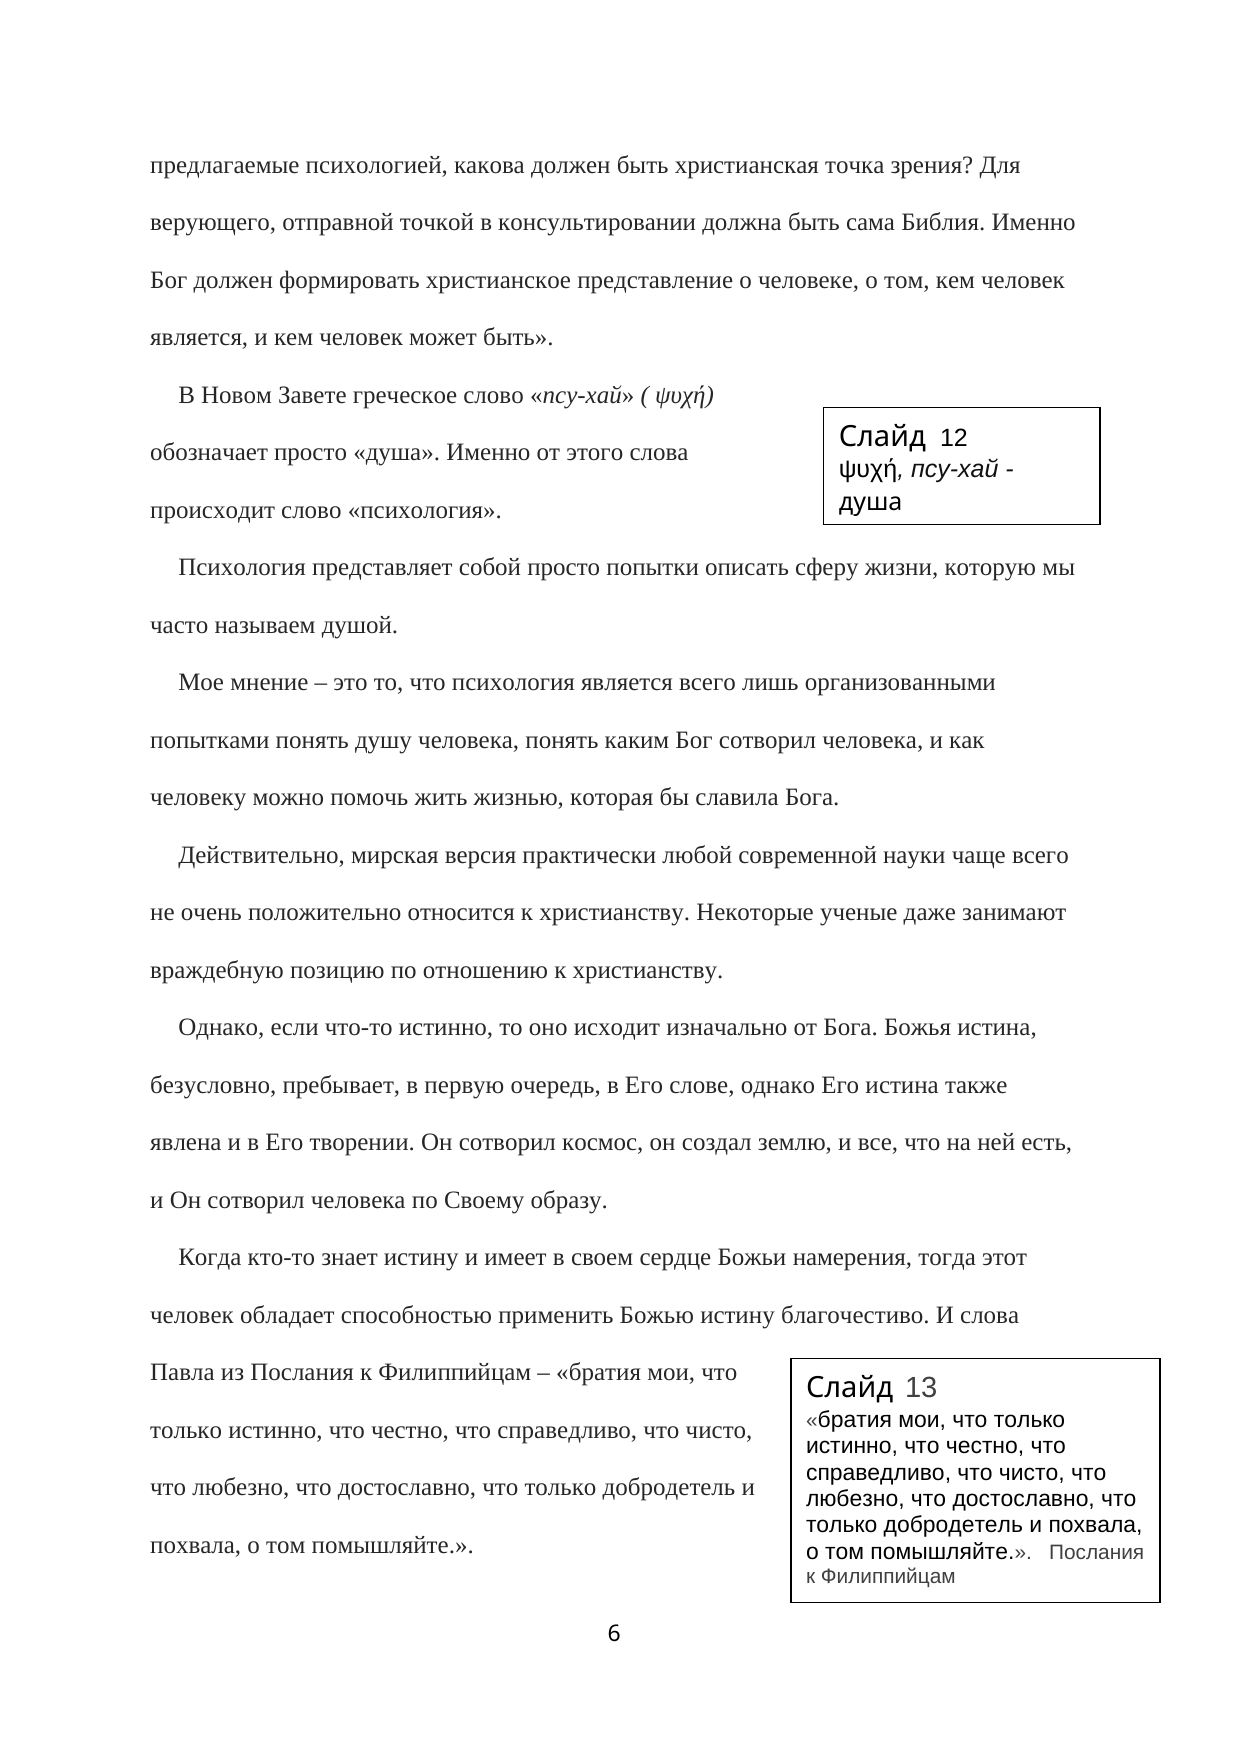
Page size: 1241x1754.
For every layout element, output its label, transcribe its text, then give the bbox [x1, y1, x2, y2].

text Психология представляет собой просто попытки описать сферу жизни, которую мы часто называем душой. [150, 552, 1078, 639]
text Когда кто-то знает истину и имеет в своем сердце Божьи намерения, тогда этот человек обладает способностью применить Божью истину благочестиво. И слова Павла из Послания к Филиппийцам – «братия мои, что только истинно, что честно, что справедливо, что чисто, что любезно, что достославно, что только добродетель и похвала, о том помышляйте.». [150, 1242, 1078, 1559]
text Действительно, мирская версия практически любой современной науки чаще всего не очень положительно относится к христианству. Некоторые ученые даже занимают враждебную позицию по отношению к христианству. [150, 840, 1078, 984]
text В Новом Завете греческое слово «псу-хай» ( ψυχή) обозначает просто «душа». Именно от этого слова происходит слово «психология». [150, 380, 1078, 524]
text Однако, если что-то истинно, то оно исходит изначально от Бога. Божья истина, безусловно, пребывает, в первую очередь, в Его слове, однако Его истина также явлена и в Его творении. Он сотворил космос, он создал землю, и все, что на ней есть, и Он сотворил человека по Своему образу. [150, 1012, 1078, 1214]
text Мое мнение – это то, что психология является всего лишь организованными попытками понять душу человека, понять каким Бог сотворил человека, и как человеку можно помочь жить жизнью, которая бы славила Бога. [150, 667, 1078, 811]
